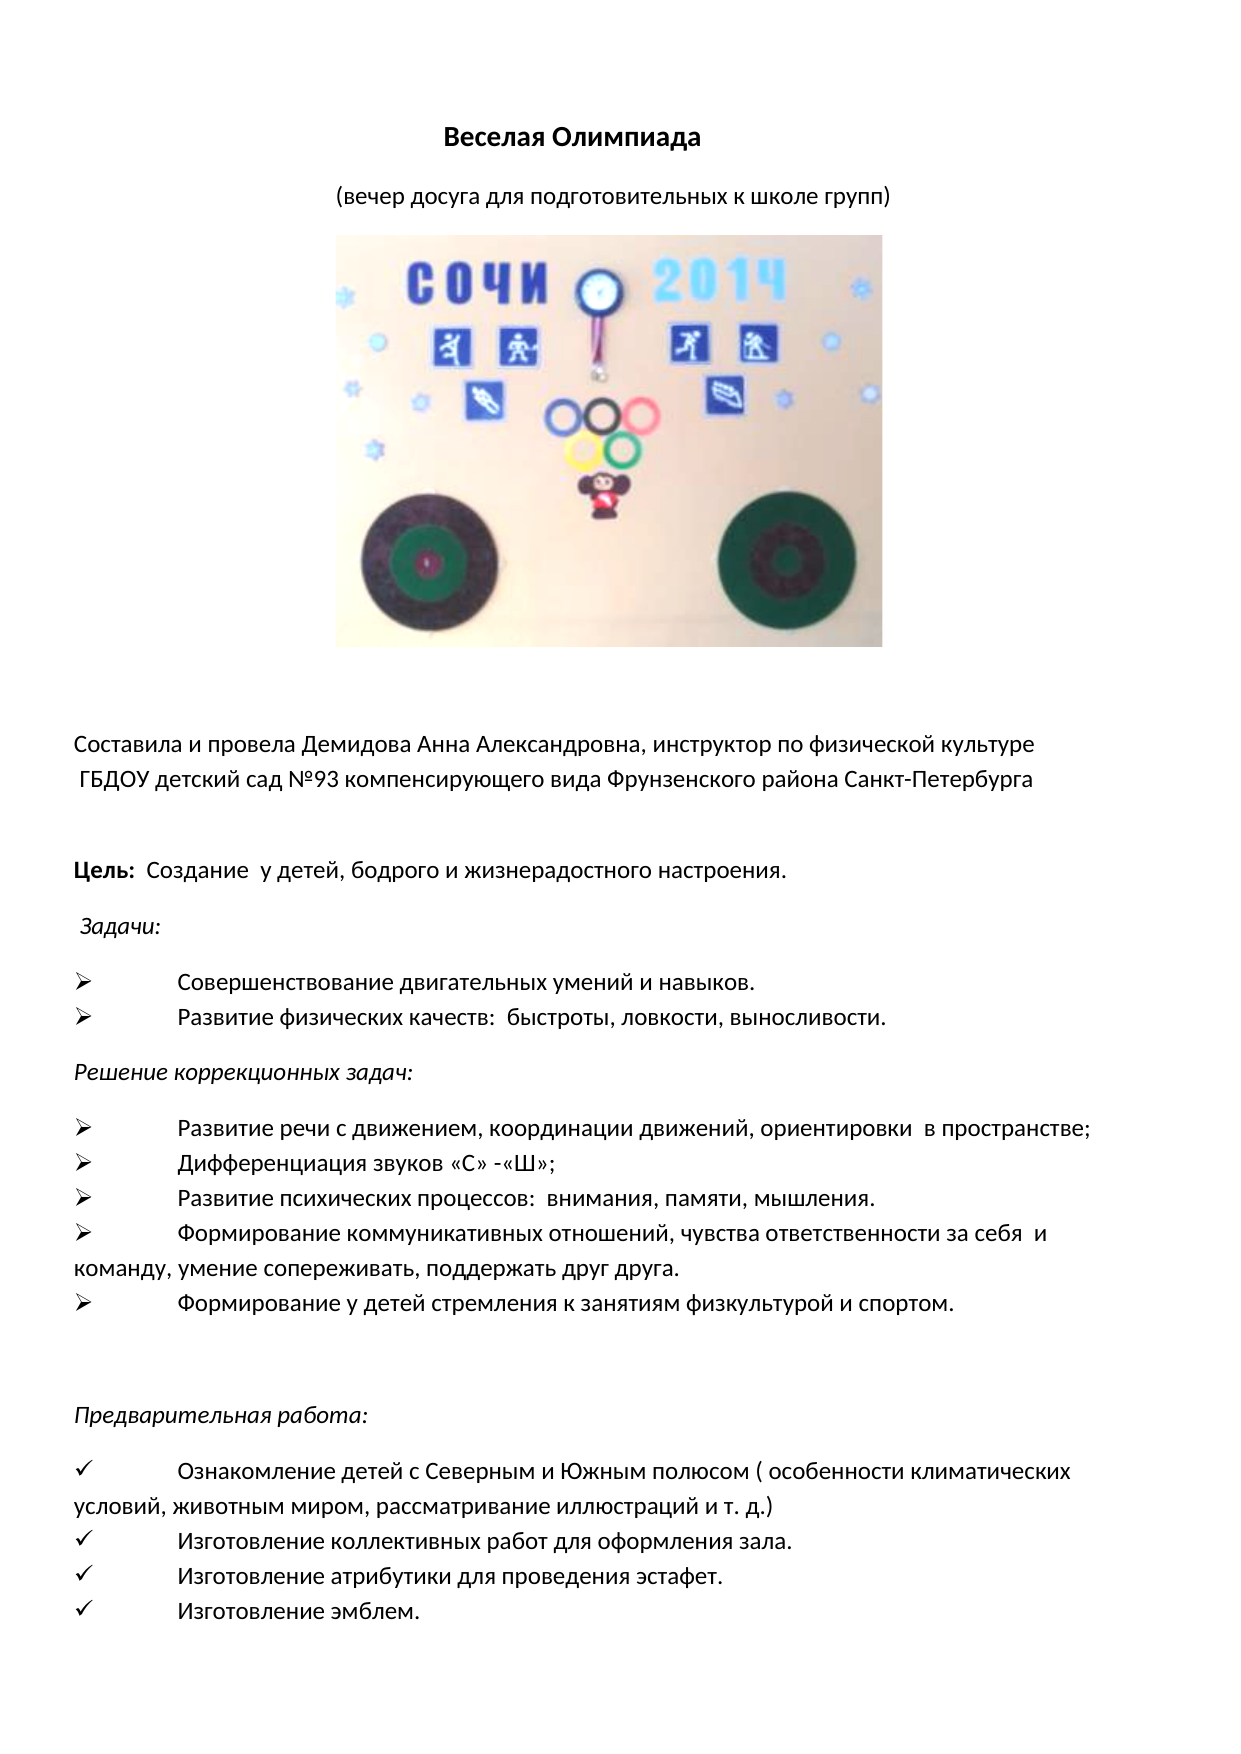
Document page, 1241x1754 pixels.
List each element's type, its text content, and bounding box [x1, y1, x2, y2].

list Изготовление атрибутики для проведения эстафет. [74, 1560, 1152, 1590]
list Формирование у детей стремления к занятиям физкультурой и спортом. [74, 1287, 1152, 1318]
text Веселая Олимпиада [177, 118, 1152, 154]
text (вечер досуга для подготовительных к школе групп) [177, 180, 1152, 210]
text ГБДОУ детский сад №93 компенсирующего вида Фрунзенского района Санкт-Петербурга [74, 763, 1152, 794]
list Формирование коммуникативных отношений, чувства ответственности за себя и команду, умение сопереживать, поддержать друг друга. [74, 1217, 1152, 1283]
text Задачи: [74, 910, 1152, 940]
list Совершенствование двигательных умений и навыков. [74, 966, 1152, 996]
text Цель: Создание у детей, бодрого и жизнерадостного настроения. [74, 854, 1152, 884]
list Дифференциация звуков «С» -«Ш»; [74, 1147, 1152, 1178]
text Предварительная работа: [74, 1399, 1152, 1429]
list Изготовление коллективных работ для оформления зала. [74, 1525, 1152, 1555]
text Составила и провела Демидова Анна Александровна, инструктор по физической культуре [74, 728, 1152, 759]
list Развитие речи с движением, координации движений, ориентировки в пространстве; [74, 1112, 1152, 1143]
list Развитие психических процессов: внимания, памяти, мышления. [74, 1182, 1152, 1213]
list Развитие физических качеств: быстроты, ловкости, выносливости. [74, 1001, 1152, 1031]
list Ознакомление детей с Северным и Южным полюсом ( особенности климатических условий, животным миром, рассматривание иллюстраций и т. д.) [74, 1455, 1152, 1520]
text Решение коррекционных задач: [74, 1056, 1152, 1087]
list Изготовление эмблем. [74, 1595, 1152, 1625]
